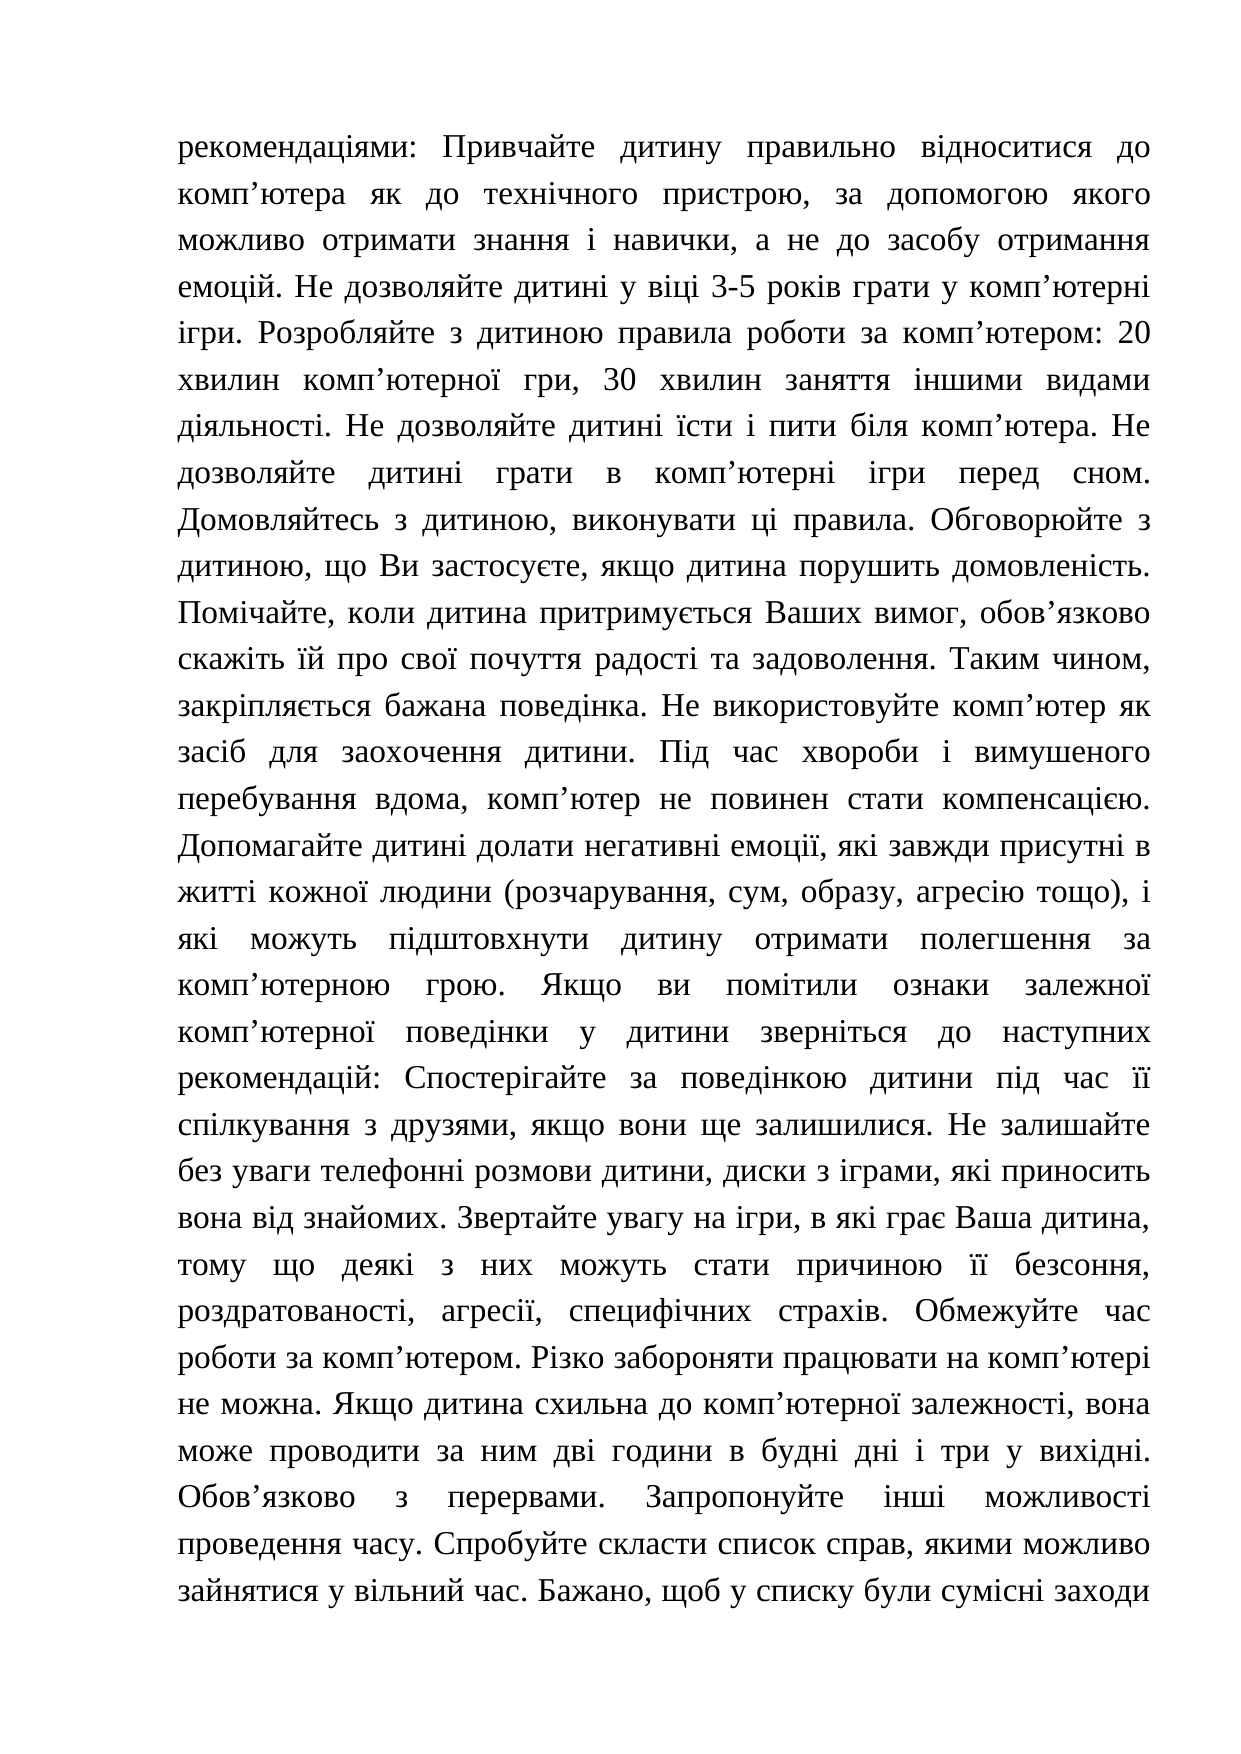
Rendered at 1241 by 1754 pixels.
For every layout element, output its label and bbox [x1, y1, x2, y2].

text [177, 118, 1152, 1608]
